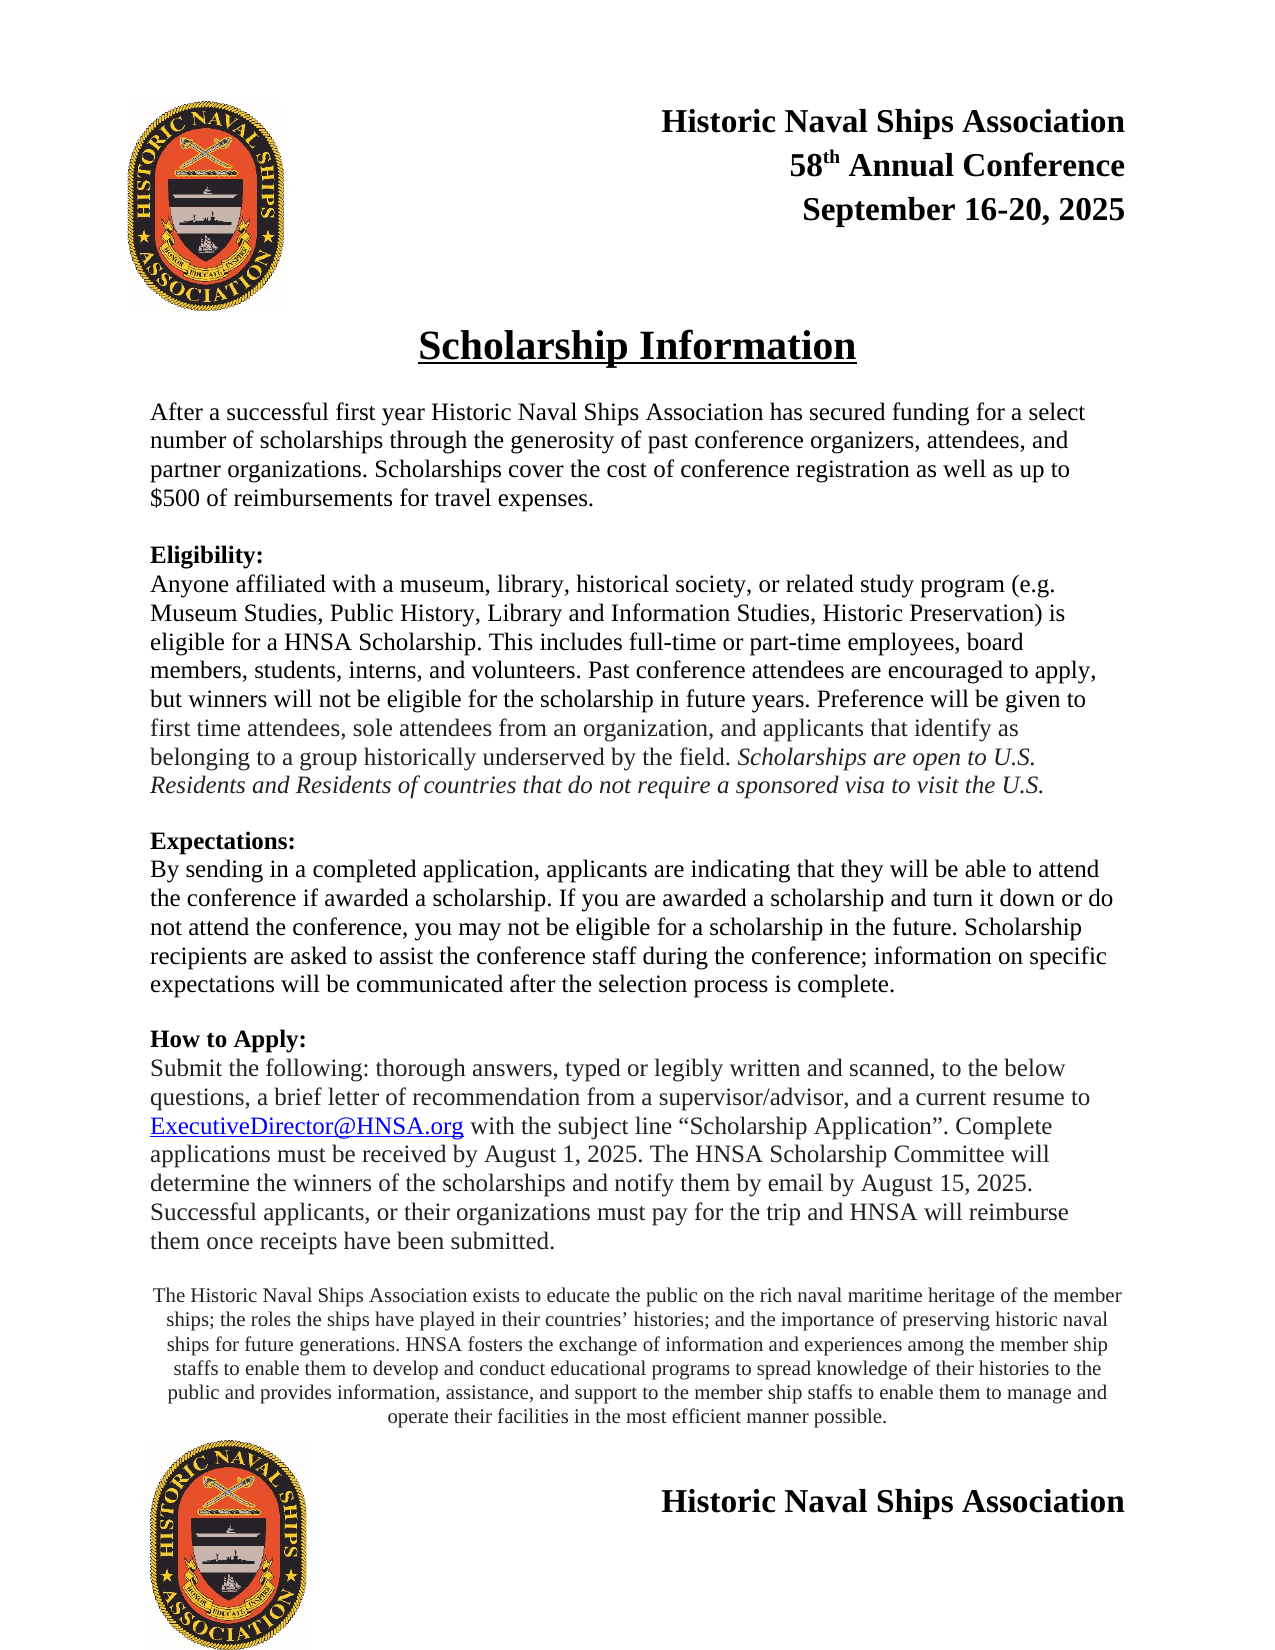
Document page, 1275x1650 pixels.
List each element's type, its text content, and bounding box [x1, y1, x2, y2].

text 58th Annual Conference [284, 145, 1125, 184]
text The Historic Naval Ships Association exists to educate the public on the rich naval maritime heritage of the member ships; the roles the ships have played in their countries’ histories; and the importance of preserving historic naval ships for future generations. HNSA fosters the exchange of information and experiences among the member ship staffs to enable them to develop and conduct educational programs to spread knowledge of their histories to the public and provides information, assistance, and support to the member ship staffs to enable them to manage and operate their facilities in the most efficient manner possible. [150, 1283, 1125, 1428]
picture [127, 101, 284, 311]
text Scholarship Information [150, 320, 1125, 368]
text Historic Naval Ships Association [284, 101, 1125, 140]
text Submit the following: thorough answers, typed or legibly written and scanned, to the below questions, a brief letter of recommendation from a supervisor/advisor, and a current resume to ExecutiveDirector@HNSA.org with the subject line “Scholarship Application”. Complete applications must be received by August 1, 2025. The HNSA Scholarship Committee will determine the winners of the scholarships and notify them by email by August 15, 2025. Successful applicants, or their organizations must pay for the trip and HNSA will reimburse them once receipts have been submitted. [150, 1053, 1125, 1254]
text Historic Naval Ships Association [307, 1481, 1125, 1520]
text By sending in a completed application, applicants are indicating that they will be able to attend the conference if awarded a scholarship. If you are awarded a scholarship and turn it down or do not attend the conference, you may not be eligible for a scholarship in the future. Scholarship recipients are asked to assist the conference staff during the conference; information on specific expectations will be communicated after the selection process is complete. [150, 854, 1125, 998]
text Eligibility: [150, 541, 1125, 569]
text Expectations: [150, 826, 1125, 854]
text Anyone affiliated with a museum, library, historical society, or related study program (e.g. Museum Studies, Public History, Library and Information Studies, Historic Preservation) is eligible for a HNSA Scholarship. This includes full-time or part-time employees, board members, students, interns, and volunteers. Past conference attendees are encouraged to apply, but winners will not be eligible for the scholarship in future years. Preference will be given to first time attendees, sole attendees from an organization, and applicants that identify as belonging to a group historically underserved by the field. Scholarships are open to U.S. Residents and Residents of countries that do not require a sponsored visa to visit the U.S. [150, 569, 1125, 799]
text How to Apply: [150, 1024, 1125, 1053]
text After a successful first year Historic Naval Ships Association has secured funding for a select number of scholarships through the generosity of past conference organizers, attendees, and partner organizations. Scholarships cover the cost of conference registration as well as up to $500 of reimbursements for travel expenses. [150, 397, 1125, 512]
text September 16-20, 2025 [284, 189, 1125, 228]
picture [150, 1440, 307, 1650]
